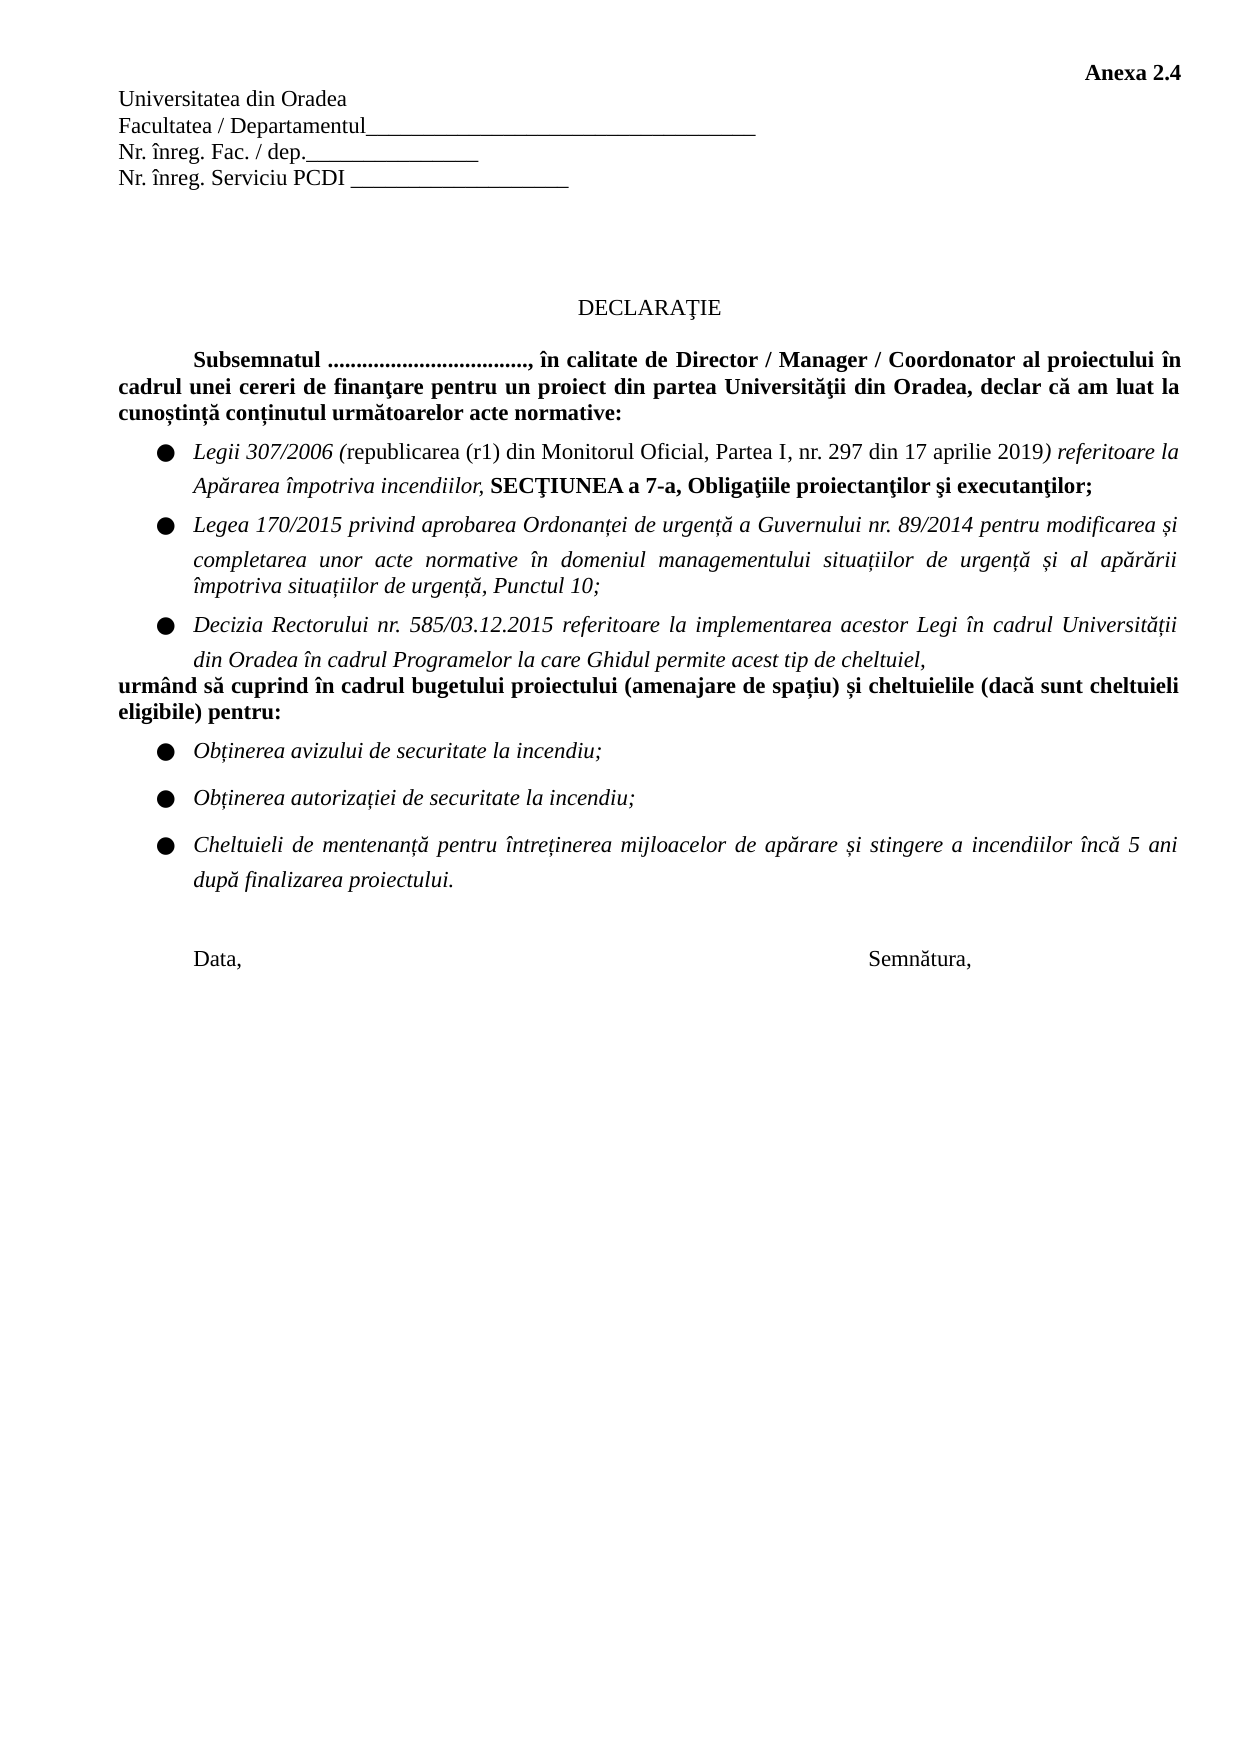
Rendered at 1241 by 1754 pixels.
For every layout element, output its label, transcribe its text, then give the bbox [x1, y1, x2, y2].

list Cheltuieli de mentenanță pentru întreținerea mijloacelor de apărare și stingere a incendiilor încă 5 ani după finalizarea proiectului. [156, 819, 1181, 892]
text DECLARAŢIE [118, 294, 1181, 320]
list Legea 170/2015 privind aprobarea Ordonanței de urgență a Guvernului nr. 89/2014 pentru modificarea și completarea unor acte normative în domeniul managementului situațiilor de urgență și al apărării împotriva situațiilor de urgență, Punctul 10; [156, 499, 1181, 599]
text Nr. înreg. Serviciu PCDI ___________________ [118, 164, 1181, 191]
list Legii 307/2006 (republicarea (r1) din Monitorul Oficial, Partea I, nr. 297 din 17 aprilie 2019) referitoare la Apărarea împotriva incendiilor, SECŢIUNEA a 7-a, Obligaţiile proiectanţilor şi executanţilor; [156, 426, 1181, 499]
text Nr. înreg. Fac. / dep._______________ [118, 138, 1181, 164]
text Subsemnatul ..................................., în calitate de Director / Manager / Coordonator al proiectului în cadrul unei cereri de finanţare pentru un proiect din partea Universităţii din Oradea, declar că am luat la cunoștință conținutul următoarelor acte normative: [118, 347, 1181, 426]
list Obținerea avizului de securitate la incendiu; [156, 725, 1181, 772]
text Anexa 2.4 [118, 59, 1181, 85]
list Obținerea autorizației de securitate la incendiu; [156, 772, 1181, 819]
text Universitatea din Oradea [118, 85, 1181, 112]
text Data, Semnătura, [118, 945, 1181, 971]
text urmând să cuprind în cadrul bugetului proiectului (amenajare de spațiu) și cheltuielile (dacă sunt cheltuieli eligibile) pentru: [118, 672, 1181, 725]
text Facultatea / Departamentul__________________________________ [118, 112, 1181, 138]
list Decizia Rectorului nr. 585/03.12.2015 referitoare la implementarea acestor Legi în cadrul Universității din Oradea în cadrul Programelor la care Ghidul permite acest tip de cheltuiel, [156, 599, 1181, 672]
